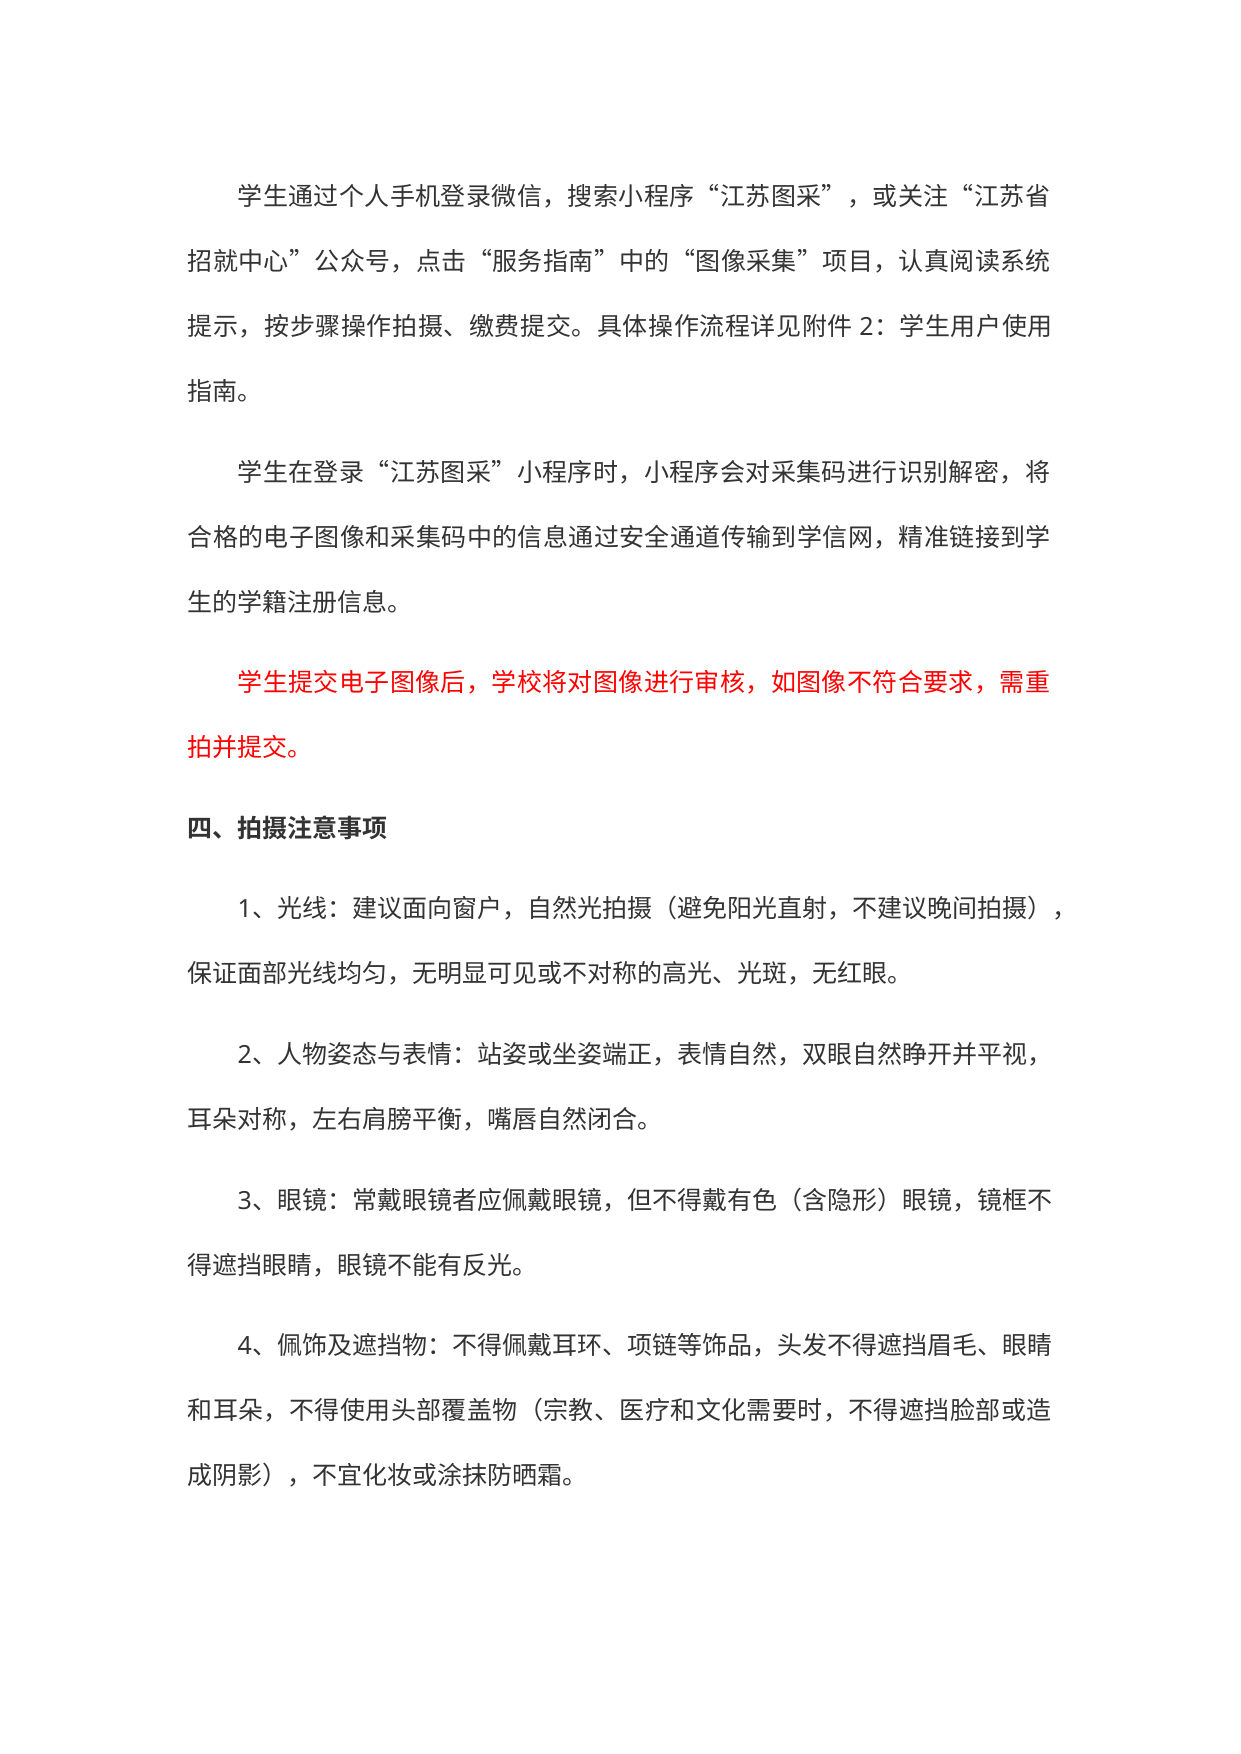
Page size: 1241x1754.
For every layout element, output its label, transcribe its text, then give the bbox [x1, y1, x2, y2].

text 学生通过个人手机登录微信，搜索小程序“江苏图采”，或关注“江苏省招就中心”公众号，点击“服务指南”中的“图像采集”项目，认真阅读系统提示，按步骤操作拍摄、缴费提交。具体操作流程详见附件2：学生用户使用指南。 [187, 162, 1053, 422]
text 2、人物姿态与表情：站姿或坐姿端正，表情自然，双眼自然睁开并平视，耳朵对称，左右肩膀平衡，嘴唇自然闭合。 [187, 1020, 1053, 1150]
text 1、光线：建议面向窗户，自然光拍摄（避免阳光直射，不建议晚间拍摄），保证面部光线均匀，无明显可见或不对称的高光、光斑，无红眼。 [187, 874, 1053, 1004]
text 四、拍摄注意事项 [187, 794, 1053, 859]
text 学生在登录“江苏图采”小程序时，小程序会对采集码进行识别解密，将合格的电子图像和采集码中的信息通过安全通道传输到学信网，精准链接到学生的学籍注册信息。 [187, 438, 1053, 633]
text 学生提交电子图像后，学校将对图像进行审核，如图像不符合要求，需重拍并提交。 [187, 648, 1053, 778]
text 3、眼镜：常戴眼镜者应佩戴眼镜，但不得戴有色（含隐形）眼镜，镜框不得遮挡眼睛，眼镜不能有反光。 [187, 1166, 1053, 1296]
text 4、佩饰及遮挡物：不得佩戴耳环、项链等饰品，头发不得遮挡眉毛、眼睛和耳朵，不得使用头部覆盖物（宗教、医疗和文化需要时，不得遮挡脸部或造成阴影），不宜化妆或涂抹防晒霜。 [187, 1311, 1053, 1506]
